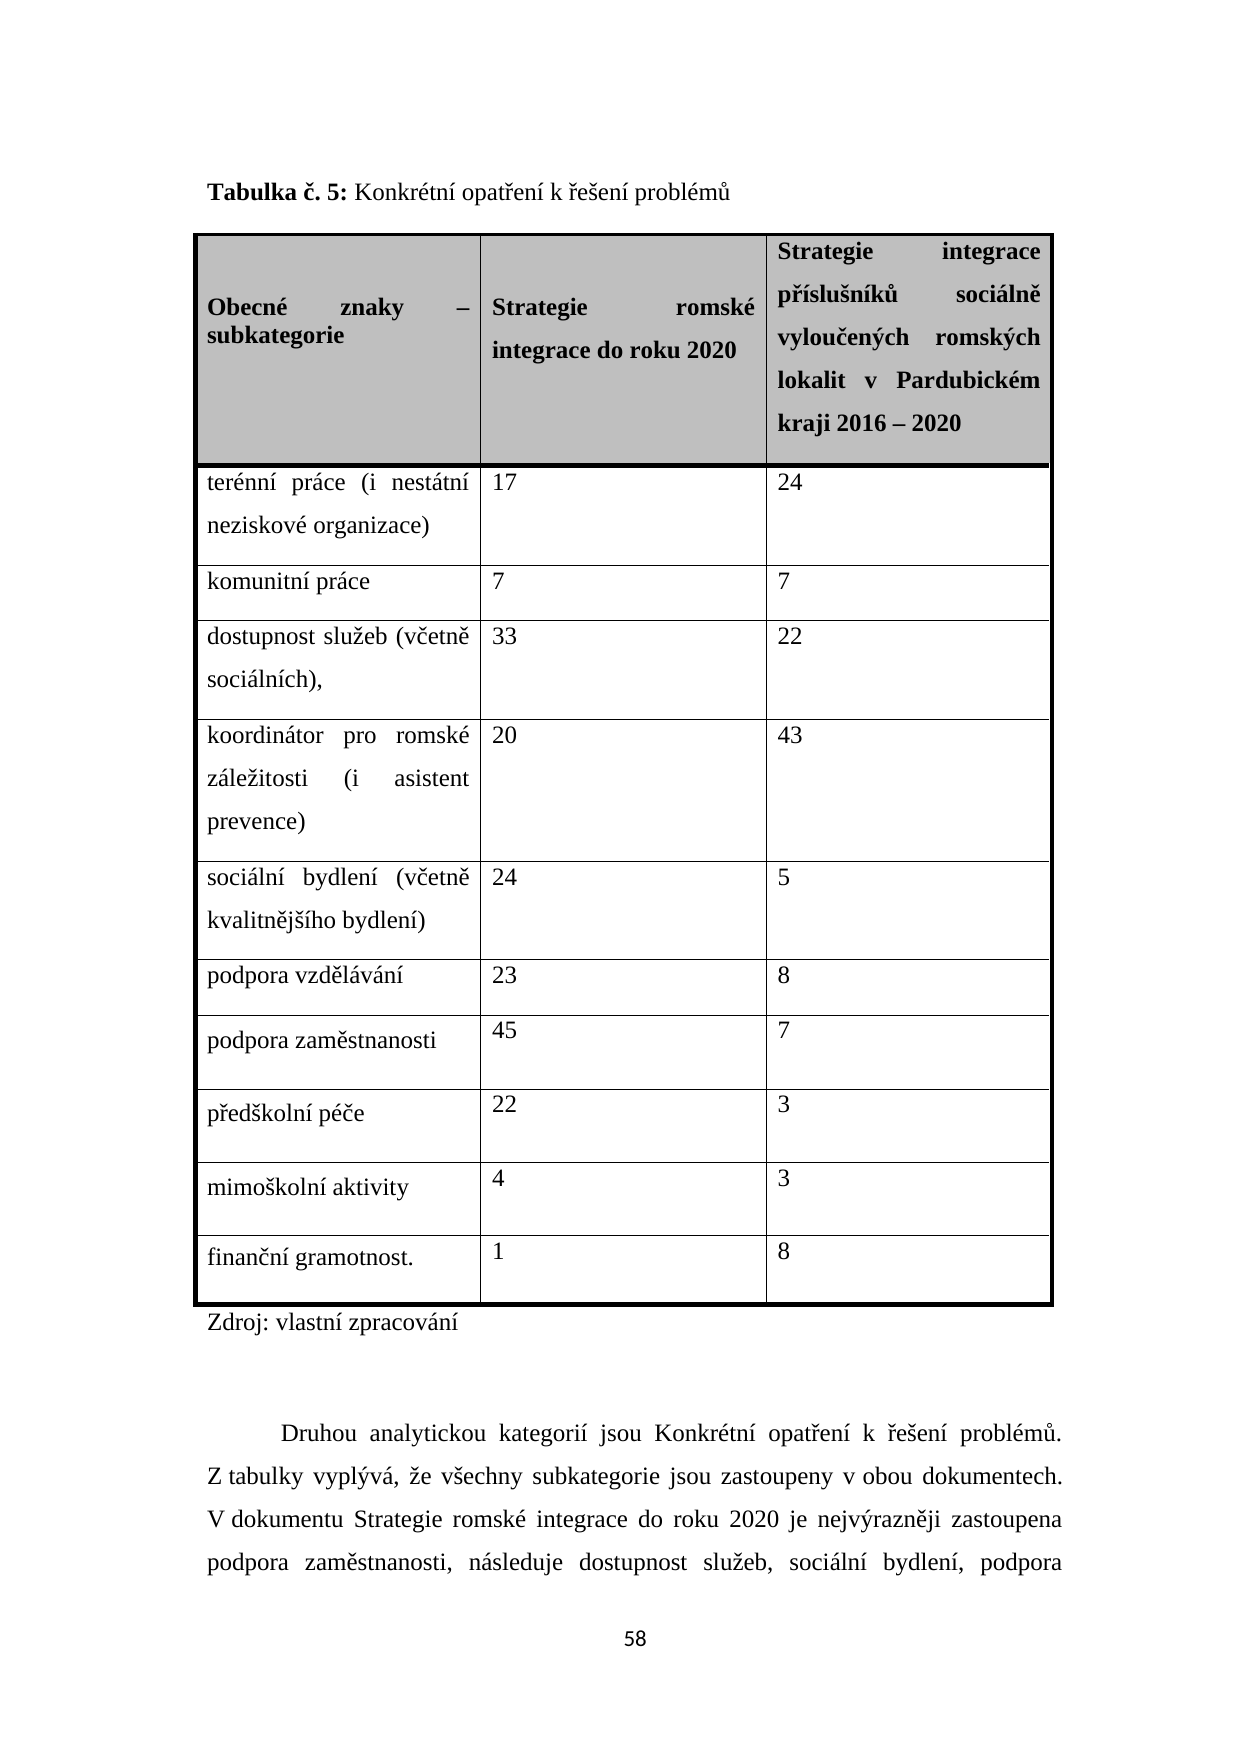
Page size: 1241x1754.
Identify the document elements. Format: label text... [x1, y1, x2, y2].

table_cell 7 [767, 1015, 1050, 1088]
table_cell 20 [481, 720, 766, 861]
table_cell mimoškolní aktivity [198, 1163, 480, 1235]
table_cell 22 [481, 1090, 766, 1162]
table_cell 17 [481, 468, 766, 565]
table_cell dostupnost služeb (včetně sociálních), [198, 621, 480, 719]
table_cell 24 [481, 862, 766, 959]
text Zdroj: vlastní zpracování [207, 1307, 1063, 1336]
text Tabulka č. 5: Konkrétní opatření k řešení problémů [207, 177, 1063, 206]
table_cell 3 [767, 1162, 1050, 1235]
table_cell 7 [481, 566, 766, 620]
table_cell předškolní péče [198, 1090, 480, 1162]
table_cell 22 [767, 620, 1050, 719]
table_cell sociální bydlení (včetně kvalitnějšího bydlení) [198, 862, 480, 959]
table_cell 3 [767, 1089, 1050, 1162]
table_cell 1 [481, 1236, 766, 1302]
table_cell podpora vzdělávání [198, 960, 480, 1014]
table_cell 8 [767, 959, 1050, 1014]
table_cell 43 [767, 719, 1050, 861]
table_cell 23 [481, 960, 766, 1014]
table_cell 33 [481, 621, 766, 719]
table_cell 45 [481, 1016, 766, 1088]
table_cell 5 [767, 861, 1050, 959]
table_header Obecné znaky – subkategorie [198, 236, 480, 463]
table_header Strategie integrace příslušníků sociálně vyloučených romských lokalit v Pardubickém kraji 2016 – 2020 [767, 236, 1050, 463]
table_cell 8 [767, 1235, 1050, 1302]
table_cell finanční gramotnost. [198, 1236, 480, 1302]
table_cell 24 [767, 463, 1050, 565]
table_cell komunitní práce [198, 566, 480, 620]
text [207, 1418, 1063, 1576]
table_cell podpora zaměstnanosti [198, 1016, 480, 1088]
table_header Strategie romské integrace do roku 2020 [481, 236, 766, 463]
table_cell koordinátor pro romské záležitosti (i asistent prevence) [198, 720, 480, 861]
table_cell 4 [481, 1163, 766, 1235]
table_cell terénní práce (i nestátní neziskové organizace) [198, 468, 480, 565]
table_cell 7 [767, 565, 1050, 620]
